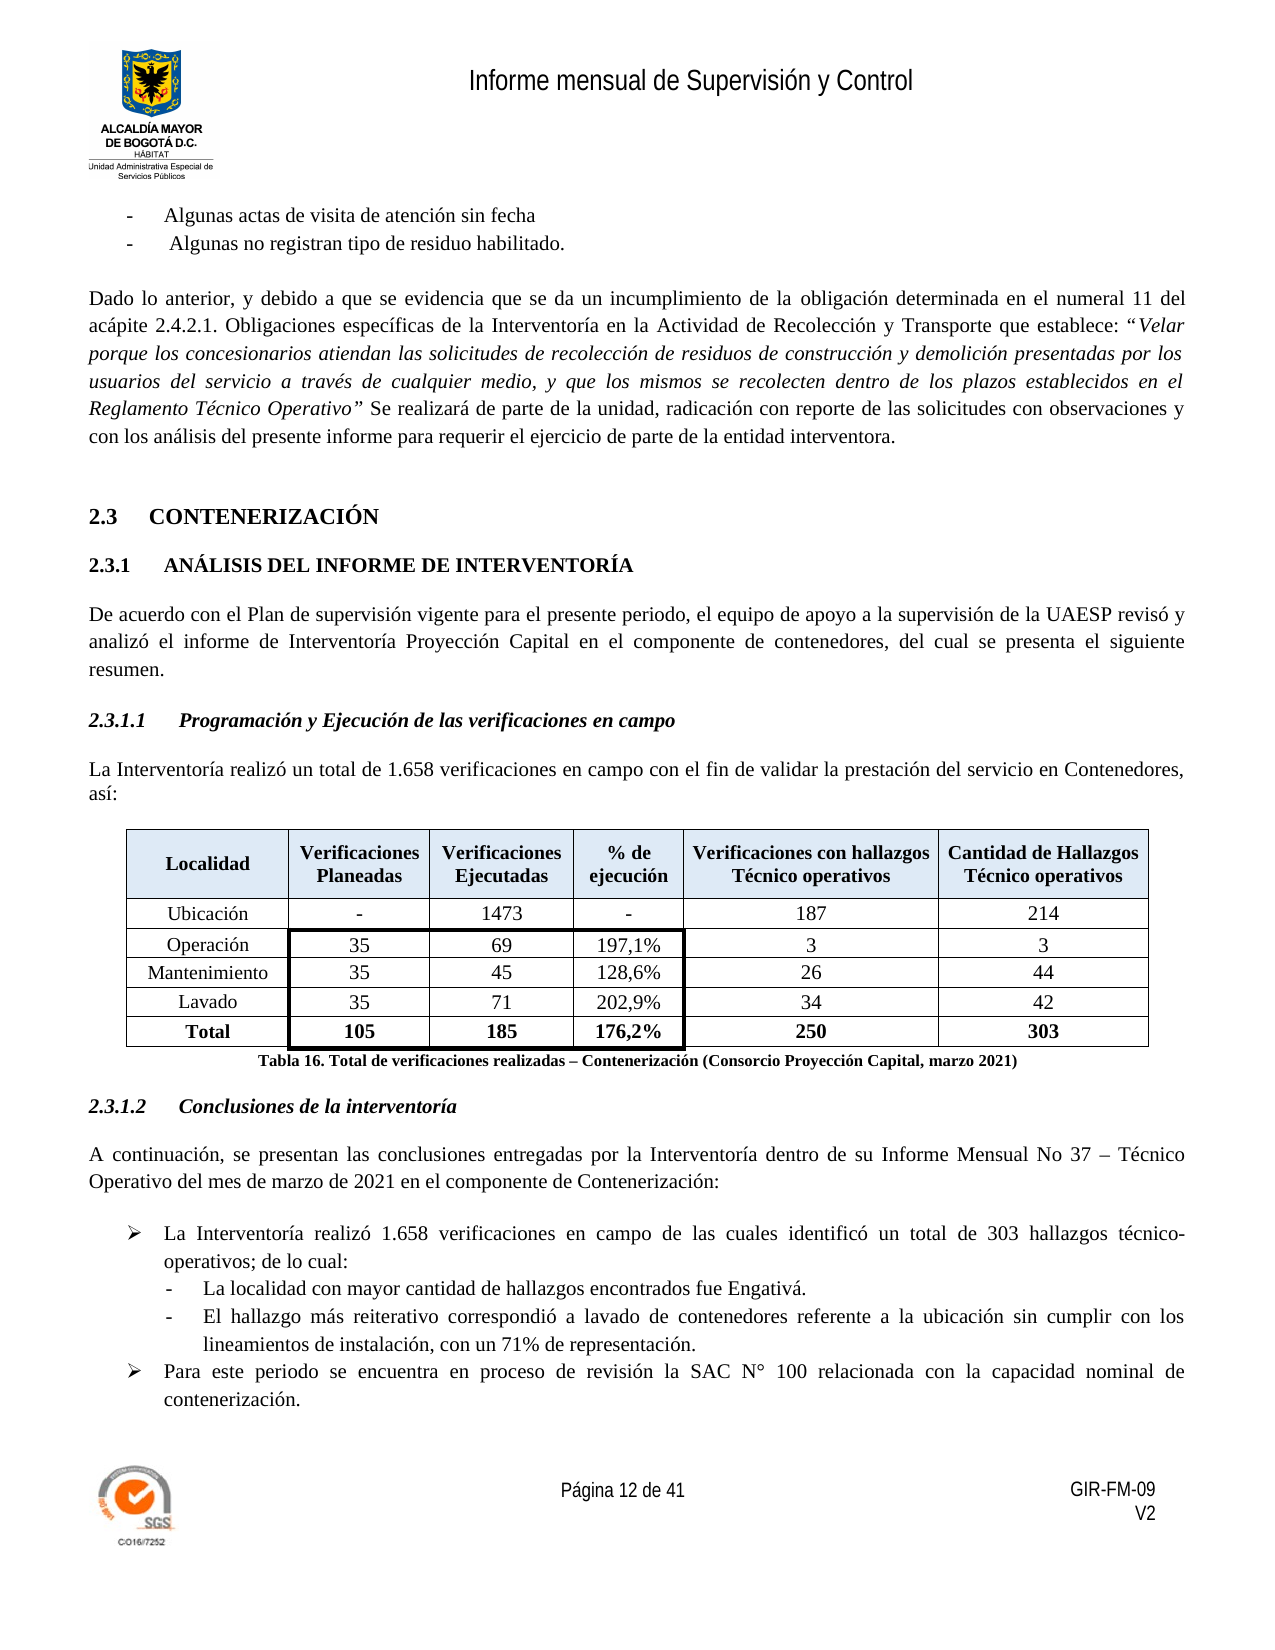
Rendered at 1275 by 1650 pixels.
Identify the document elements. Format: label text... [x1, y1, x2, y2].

table_cell 35 [291, 988, 429, 1016]
table_cell Total [127, 1017, 287, 1046]
subtitle CONTENERIZACIÓN [89, 503, 1186, 529]
table_header Localidad [127, 830, 288, 898]
table_cell Ubicación [127, 899, 288, 927]
table_cell 197,1% [574, 932, 682, 957]
table_cell - [574, 899, 683, 927]
table_cell 35 [291, 958, 429, 987]
picture [88, 41, 220, 179]
text A continuación, se presentan las conclusiones entregadas por la Interventoría dentro de su Informe Mensual No 37 – Técnico Operativo del mes de marzo de 2021 en el componente de Contenerización: [89, 1142, 1186, 1193]
picture [88, 1457, 180, 1549]
table_cell 105 [291, 1017, 429, 1046]
list Algunas no registran tipo de residuo habilitado. [126, 231, 1186, 254]
table_header Verificaciones con hallazgos Técnico operativos [684, 830, 938, 898]
subtitle Programación y Ejecución de las verificaciones en campo [89, 708, 1186, 732]
table_cell 44 [939, 958, 1148, 987]
list El hallazgo más reiterativo correspondió a lavado de contenedores referente a la ubicación sin cumplir con los lineamientos de instalación, con un 71% de representación. [165, 1304, 1186, 1356]
table_cell 176,2% [574, 1017, 682, 1046]
table_cell Lavado [127, 988, 287, 1016]
table_cell 35 [291, 932, 429, 957]
text Dado lo anterior, y debido a que se evidencia que se da un incumplimiento de la obligación determinada en el numeral 11 del acápite 2.4.2.1. Obligaciones específicas de la Interventoría en la Actividad de Recolección y Transporte que establece: “Velar porque los concesionarios atiendan las solicitudes de recolección de residuos de construcción y demolición presentadas por los usuarios del servicio a través de cualquier medio, y que los mismos se recolecten dentro de los plazos establecidos en el Reglamento Técnico Operativo” Se realizará de parte de la unidad, radicación con reporte de las solicitudes con observaciones y con los análisis del presente informe para requerir el ejercicio de parte de la entidad interventora. [89, 286, 1186, 448]
table_cell 34 [686, 988, 938, 1016]
list Para este periodo se encuentra en proceso de revisión la SAC N° 100 relacionada con la capacidad nominal de contenerización. [126, 1359, 1186, 1411]
subtitle ANÁLISIS DEL INFORME DE INTERVENTORÍA [89, 553, 1186, 577]
table_cell 214 [939, 899, 1148, 927]
table_cell 202,9% [574, 988, 682, 1016]
table_header Verificaciones Planeadas [289, 830, 429, 898]
list La Interventoría realizó 1.658 verificaciones en campo de las cuales identificó un total de 303 hallazgos técnico-operativos; de lo cual: [126, 1221, 1186, 1273]
table_cell 1473 [430, 899, 573, 927]
table_cell 69 [430, 932, 573, 957]
table_cell 185 [430, 1017, 573, 1046]
table_cell Operación [127, 929, 287, 957]
table_cell 128,6% [574, 958, 682, 987]
table_cell - [289, 899, 429, 927]
table_cell 187 [684, 899, 938, 927]
table_cell 26 [686, 958, 938, 987]
subtitle Conclusiones de la interventoría [89, 1094, 1186, 1118]
list La localidad con mayor cantidad de hallazgos encontrados fue Engativá. [165, 1276, 1186, 1300]
text Tabla 16. Total de verificaciones realizadas – Contenerización (Consorcio Proyección Capital, marzo 2021) [89, 1050, 1186, 1069]
table_cell 42 [939, 988, 1148, 1016]
table_header % de ejecución [574, 830, 683, 898]
list Algunas actas de visita de atención sin fecha [126, 203, 1186, 227]
table_cell 45 [430, 958, 573, 987]
table_cell Mantenimiento [127, 958, 287, 987]
table_header Cantidad de Hallazgos Técnico operativos [939, 830, 1148, 898]
text La Interventoría realizó un total de 1.658 verificaciones en campo con el fin de validar la prestación del servicio en Contenedores, así: [89, 757, 1186, 805]
table_cell 303 [939, 1017, 1148, 1046]
table_cell 71 [430, 988, 573, 1016]
table_cell 3 [939, 929, 1148, 957]
text De acuerdo con el Plan de supervisión vigente para el presente periodo, el equipo de apoyo a la supervisión de la UAESP revisó y analizó el informe de Interventoría Proyección Capital en el componente de contenedores, del cual se presenta el siguiente resumen. [89, 602, 1186, 681]
table_cell 250 [686, 1017, 938, 1046]
table_cell 3 [686, 929, 938, 957]
table_header Verificaciones Ejecutadas [430, 830, 573, 898]
